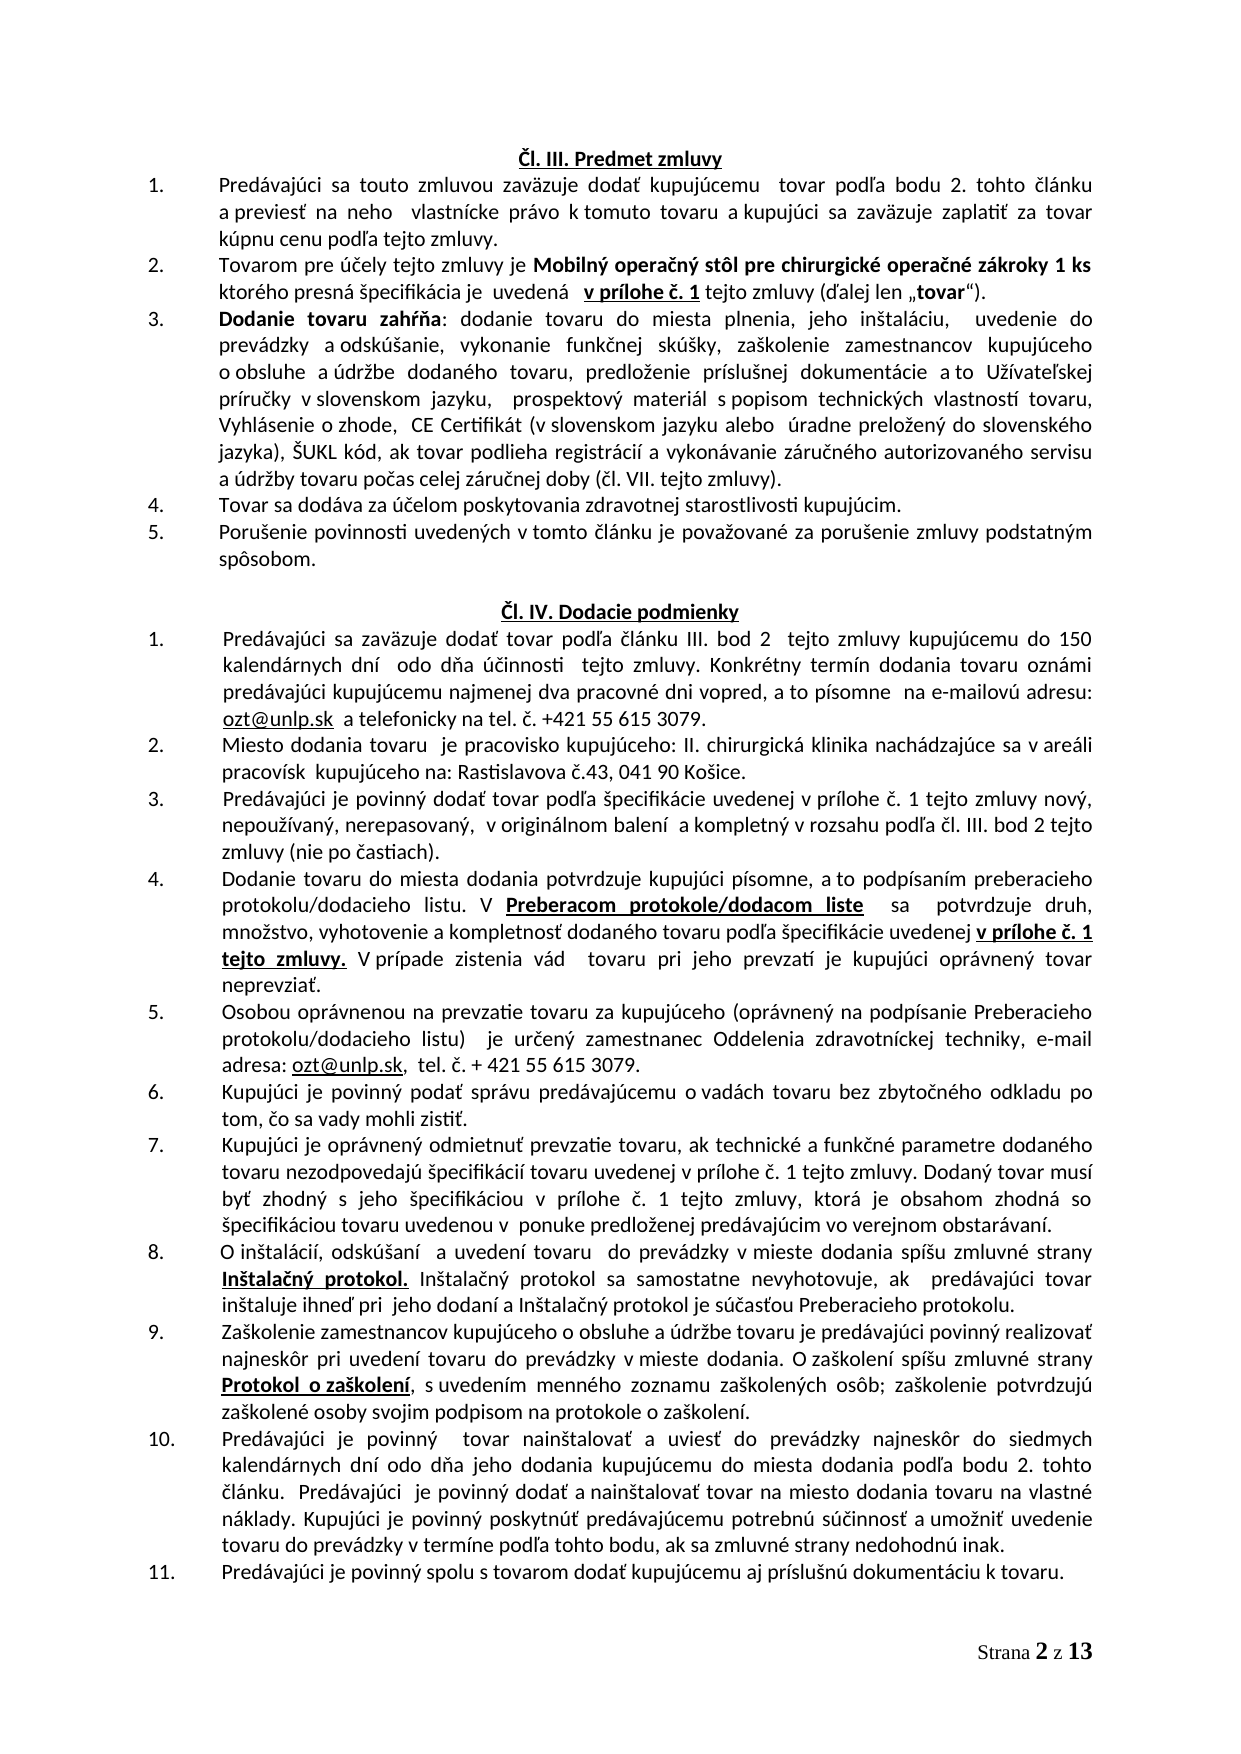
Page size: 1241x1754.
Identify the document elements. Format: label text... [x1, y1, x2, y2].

text 7. Kupujúci je oprávnený odmietnuť prevzatie tovaru, ak technické a funkčné parametre dodaného tovaru nezodpovedajú špecifikácií tovaru uvedenej v prílohe č. 1 tejto zmluvy. Dodaný tovar musí byť zhodný s jeho špecifikáciou v prílohe č. 1 tejto zmluvy, ktorá je obsahom zhodná so špecifikáciou tovaru uvedenou v ponuke predloženej predávajúcim vo verejnom obstarávaní. [148, 1131, 1092, 1238]
text 8. O inštalácií, odskúšaní a uvedení tovaru do prevádzky v mieste dodania spíšu zmluvné strany Inštalačný protokol. Inštalačný protokol sa samostatne nevyhotovuje, ak predávajúci tovar inštaluje ihneď pri jeho dodaní a Inštalačný protokol je súčasťou Preberacieho protokolu. [148, 1238, 1092, 1318]
subtitle Čl. III. Predmet zmluvy [148, 145, 1092, 171]
text 4. Dodanie tovaru do miesta dodania potvrdzuje kupujúci písomne, a to podpísaním preberacieho protokolu/dodacieho listu. V Preberacom protokole/dodacom liste sa potvrdzuje druh, množstvo, vyhotovenie a kompletnosť dodaného tovaru podľa špecifikácie uvedenej v prílohe č. 1 tejto zmluvy. V prípade zistenia vád tovaru pri jeho prevzatí je kupujúci oprávnený tovar neprevziať. [148, 865, 1092, 998]
text 5. Osobou oprávnenou na prevzatie tovaru za kupujúceho (oprávnený na podpísanie Preberacieho protokolu/dodacieho listu) je určený zamestnanec Oddelenia zdravotníckej techniky, e-mail adresa: ozt@unlp.sk, tel. č. + 421 55 615 3079. [148, 998, 1092, 1078]
list 3. Dodanie tovaru zahŕňa: dodanie tovaru do miesta plnenia, jeho inštaláciu, uvedenie do prevádzky a odskúšanie, vykonanie funkčnej skúšky, zaškolenie zamestnancov kupujúceho o obsluhe a údržbe dodaného tovaru, predloženie príslušnej dokumentácie a to Užívateľskej príručky v slovenskom jazyku, prospektový materiál s popisom technických vlastností tovaru, Vyhlásenie o zhode, CE Certifikát (v slovenskom jazyku alebo úradne preložený do slovenského jazyka), ŠUKL kód, ak tovar podlieha registrácií a vykonávanie záručného autorizovaného servisu a údržby tovaru počas celej záručnej doby (čl. VII. tejto zmluvy). [148, 305, 1092, 491]
list 11. Predávajúci je povinný spolu s tovarom dodať kupujúcemu aj príslušnú dokumentáciu k tovaru. [148, 1558, 1092, 1585]
subtitle Čl. IV. Dodacie podmienky [148, 598, 1092, 625]
list Predávajúci sa zaväzuje dodať tovar podľa článku III. bod 2 tejto zmluvy kupujúcemu do 150 kalendárnych dní odo dňa účinnosti tejto zmluvy. Konkrétny termín dodania tovaru oznámi predávajúci kupujúcemu najmenej dva pracovné dni vopred, a to písomne na e-mailovú adresu: ozt@unlp.sk a telefonicky na tel. č. +421 55 615 3079. [148, 625, 1092, 731]
list Predávajúci sa touto zmluvou zaväzuje dodať kupujúcemu tovar podľa bodu 2. tohto článku a previesť na neho vlastnícke právo k tomuto tovaru a kupujúci sa zaväzuje zaplatiť za tovar kúpnu cenu podľa tejto zmluvy. [148, 171, 1092, 251]
list 9. Zaškolenie zamestnancov kupujúceho o obsluhe a údržbe tovaru je predávajúci povinný realizovať najneskôr pri uvedení tovaru do prevádzky v mieste dodania. O zaškolení spíšu zmluvné strany Protokol o zaškolení, s uvedením menného zoznamu zaškolených osôb; zaškolenie potvrdzujú zaškolené osoby svojim podpisom na protokole o zaškolení. [148, 1318, 1092, 1425]
list Predávajúci je povinný dodať tovar podľa špecifikácie uvedenej v prílohe č. 1 tejto zmluvy nový, nepoužívaný, nerepasovaný, v originálnom balení a kompletný v rozsahu podľa čl. III. bod 2 tejto zmluvy (nie po častiach). [148, 785, 1092, 865]
list Tovarom pre účely tejto zmluvy je Mobilný operačný stôl pre chirurgické operačné zákroky 1 ks ktorého presná špecifikácia je uvedená v prílohe č. 1 tejto zmluvy (ďalej len „tovar“). [148, 251, 1092, 305]
text 6. Kupujúci je povinný podať správu predávajúcemu o vadách tovaru bez zbytočného odkladu po tom, čo sa vady mohli zistiť. [148, 1078, 1092, 1131]
list 4. Tovar sa dodáva za účelom poskytovania zdravotnej starostlivosti kupujúcim. [148, 491, 1092, 518]
list 5. Porušenie povinnosti uvedených v tomto článku je považované za porušenie zmluvy podstatným spôsobom. [148, 518, 1092, 571]
list Miesto dodania tovaru je pracovisko kupujúceho: II. chirurgická klinika nachádzajúce sa v areáli pracovísk kupujúceho na: Rastislavova č.43, 041 90 Košice. [148, 731, 1092, 785]
text 10. Predávajúci je povinný tovar nainštalovať a uviesť do prevádzky najneskôr do siedmych kalendárnych dní odo dňa jeho dodania kupujúcemu do miesta dodania podľa bodu 2. tohto článku. Predávajúci je povinný dodať a nainštalovať tovar na miesto dodania tovaru na vlastné náklady. Kupujúci je povinný poskytnúť predávajúcemu potrebnú súčinnosť a umožniť uvedenie tovaru do prevádzky v termíne podľa tohto bodu, ak sa zmluvné strany nedohodnú inak. [148, 1425, 1092, 1558]
